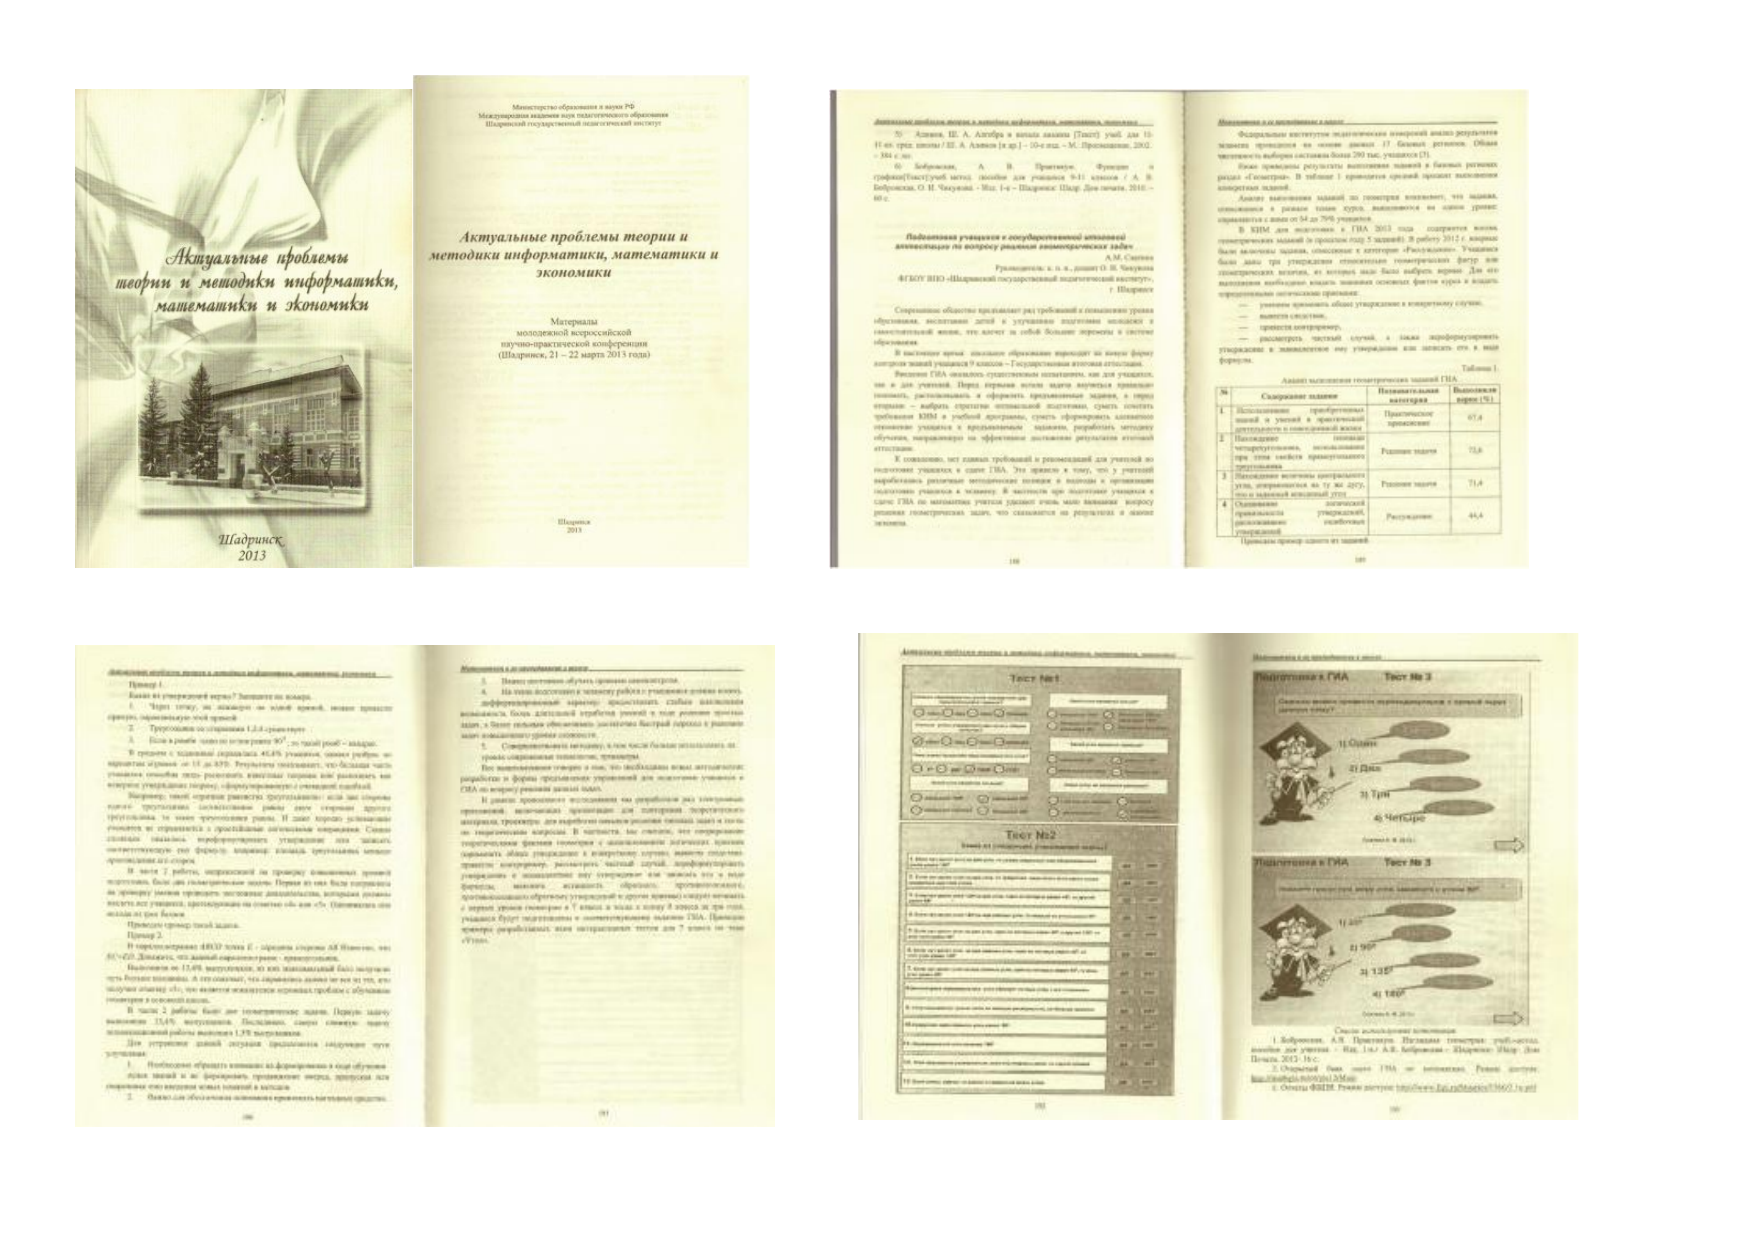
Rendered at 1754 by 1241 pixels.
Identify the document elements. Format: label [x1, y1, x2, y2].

picture [829, 89, 1529, 569]
picture [75, 75, 750, 568]
picture [858, 633, 1579, 1120]
picture [75, 645, 775, 1127]
